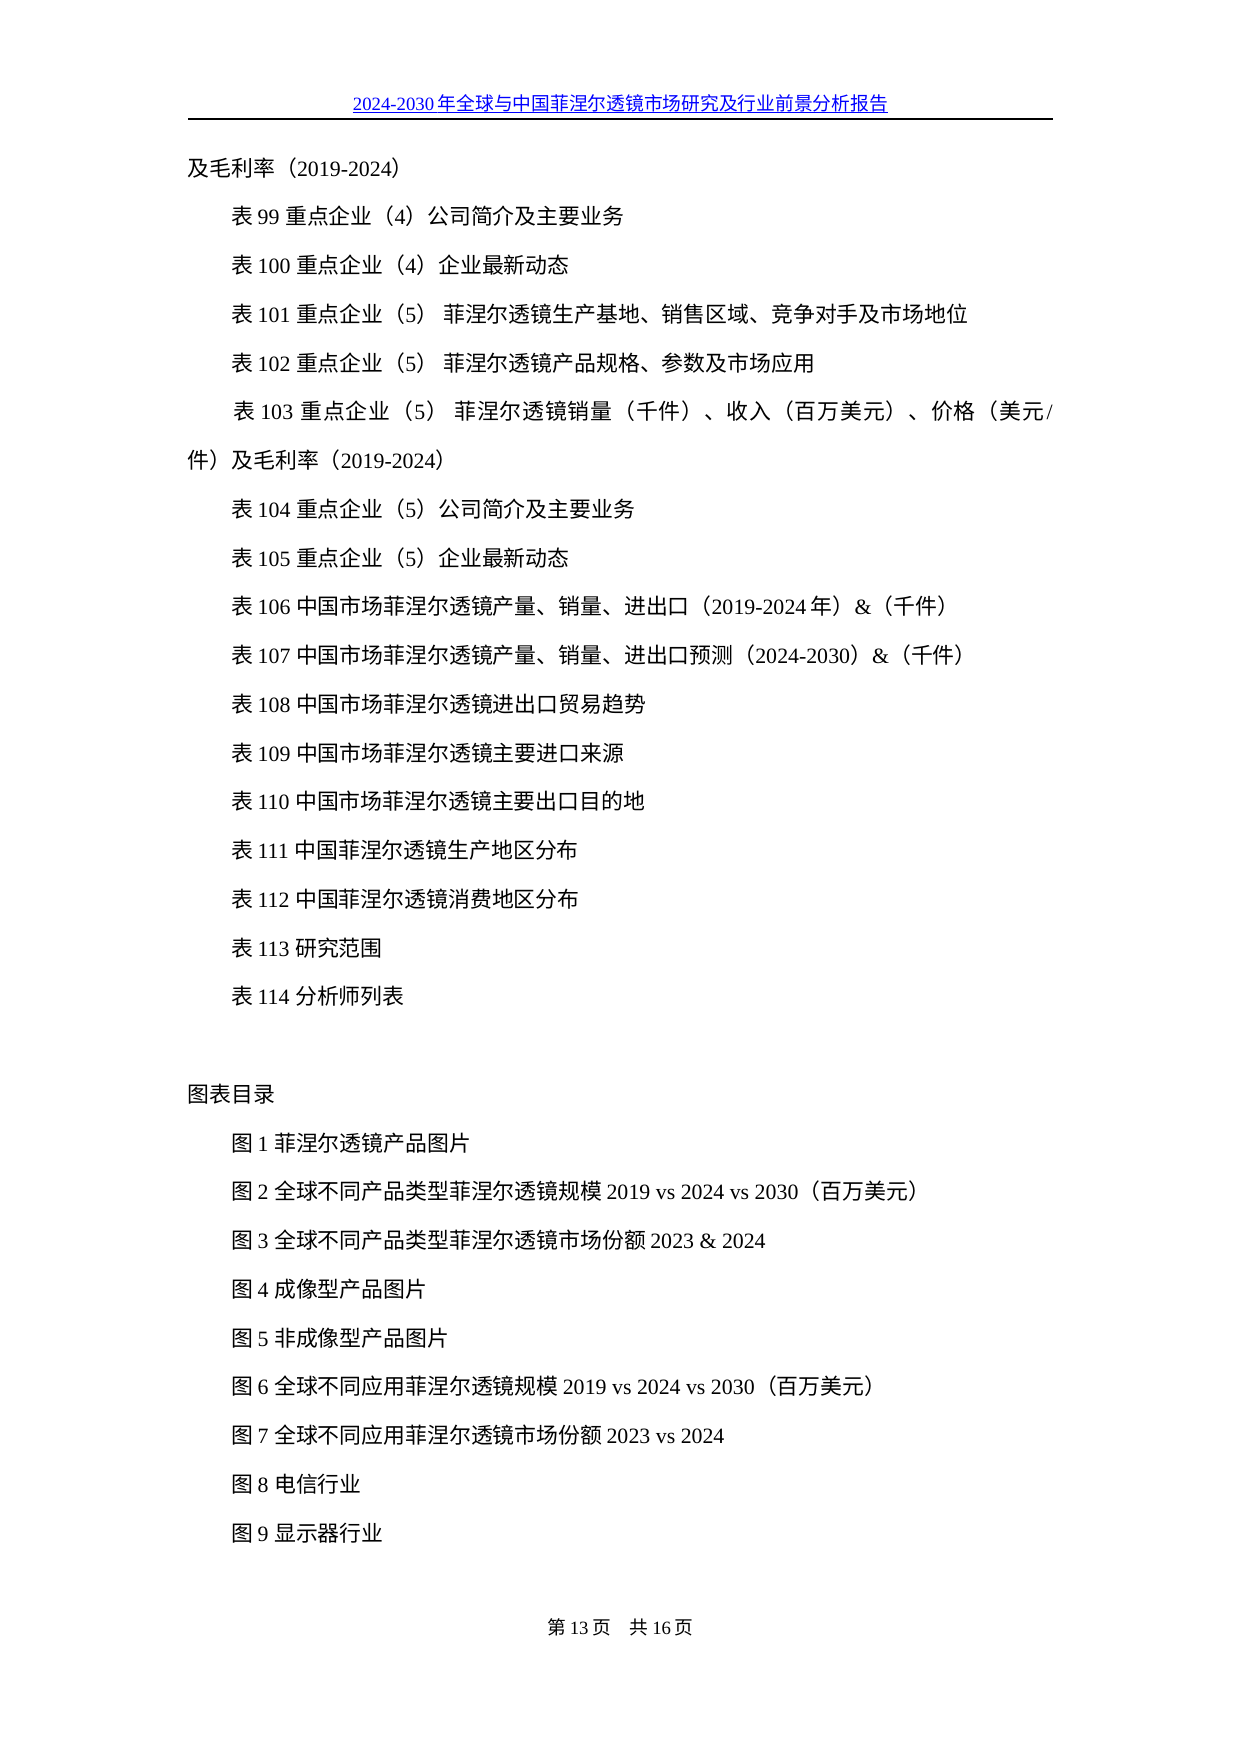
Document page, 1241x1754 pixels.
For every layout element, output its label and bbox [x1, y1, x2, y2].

text [187, 150, 1053, 1548]
